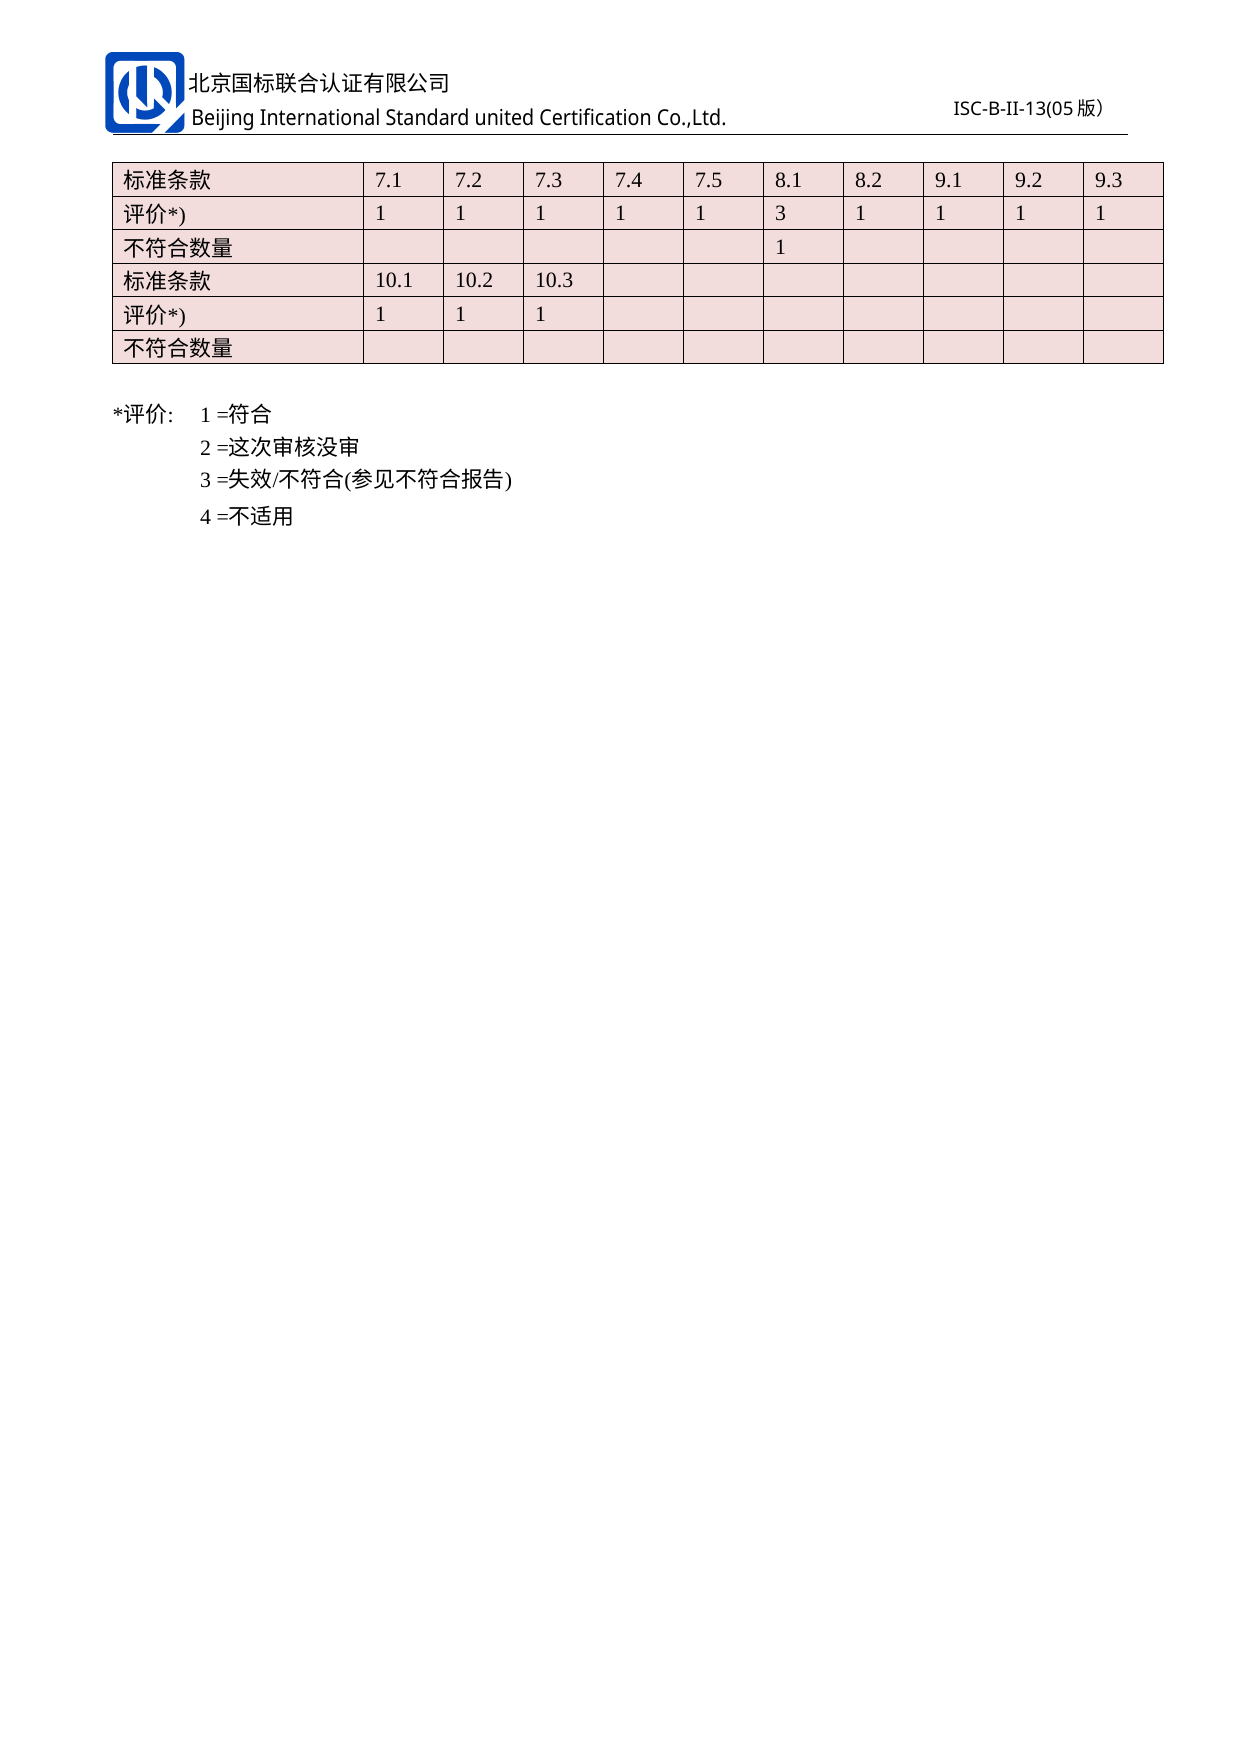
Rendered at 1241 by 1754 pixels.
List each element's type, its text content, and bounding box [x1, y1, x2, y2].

table_cell 9.1 [924, 163, 1003, 196]
table_cell 7.5 [684, 163, 763, 196]
text *评价: 1 =符合 [112, 397, 1128, 429]
table_cell 1 [364, 297, 443, 330]
table_cell [924, 230, 1003, 263]
table_cell [1004, 297, 1083, 330]
table_cell 8.2 [844, 163, 923, 196]
table_cell 10.1 [364, 264, 443, 296]
table_cell [604, 297, 683, 330]
table_cell [444, 331, 523, 363]
table_cell 不符合数量 [113, 230, 363, 263]
table_cell [444, 230, 523, 263]
table_cell 1 [604, 197, 683, 229]
table_cell [524, 230, 603, 263]
table_cell [1004, 264, 1083, 296]
picture [105, 52, 185, 133]
table_cell 10.2 [444, 264, 523, 296]
table_cell 10.3 [524, 264, 603, 296]
table_cell 不符合数量 [113, 331, 363, 363]
table_cell [604, 331, 683, 363]
table_cell [1084, 297, 1163, 330]
table_cell [1004, 331, 1083, 363]
table_cell [924, 297, 1003, 330]
table_cell 3 [764, 197, 843, 229]
table_cell [364, 331, 443, 363]
table_cell 1 [524, 197, 603, 229]
table_cell [1084, 230, 1163, 263]
table_cell 7.2 [444, 163, 523, 196]
table_cell [684, 297, 763, 330]
table_cell [1004, 230, 1083, 263]
table_cell [844, 264, 923, 296]
table_cell 8.1 [764, 163, 843, 196]
table_cell [764, 331, 843, 363]
table_cell 1 [364, 197, 443, 229]
table_cell 9.3 [1084, 163, 1163, 196]
text 3 =失效/不符合(参见不符合报告) [112, 462, 1128, 494]
table_cell [604, 230, 683, 263]
table_cell 1 [844, 197, 923, 229]
table_cell 7.1 [364, 163, 443, 196]
table_cell 1 [1004, 197, 1083, 229]
table_cell [364, 230, 443, 263]
table_cell [844, 331, 923, 363]
table_cell 1 [924, 197, 1003, 229]
table_cell [844, 297, 923, 330]
table_cell 1 [524, 297, 603, 330]
table_cell 1 [764, 230, 843, 263]
table_cell [844, 230, 923, 263]
table_cell [764, 264, 843, 296]
table_cell [924, 331, 1003, 363]
table_cell 标准条款 [113, 264, 363, 296]
table_cell [764, 297, 843, 330]
text 2 =这次审核没审 [112, 429, 1128, 462]
table_cell [924, 264, 1003, 296]
table_cell [684, 264, 763, 296]
table_cell [1084, 331, 1163, 363]
table_cell [684, 331, 763, 363]
table_cell 1 [444, 197, 523, 229]
table_cell 评价*) [113, 197, 363, 229]
table_cell 1 [684, 197, 763, 229]
table_cell [684, 230, 763, 263]
table_cell [524, 331, 603, 363]
table_cell 7.3 [524, 163, 603, 196]
table_cell 评价*) [113, 297, 363, 330]
table_cell 9.2 [1004, 163, 1083, 196]
table_cell 标准条款 [113, 163, 363, 196]
table_cell 1 [444, 297, 523, 330]
text 4 =不适用 [112, 498, 1128, 531]
table_cell 7.4 [604, 163, 683, 196]
table_cell [604, 264, 683, 296]
table_cell [1084, 264, 1163, 296]
table_cell 1 [1084, 197, 1163, 229]
